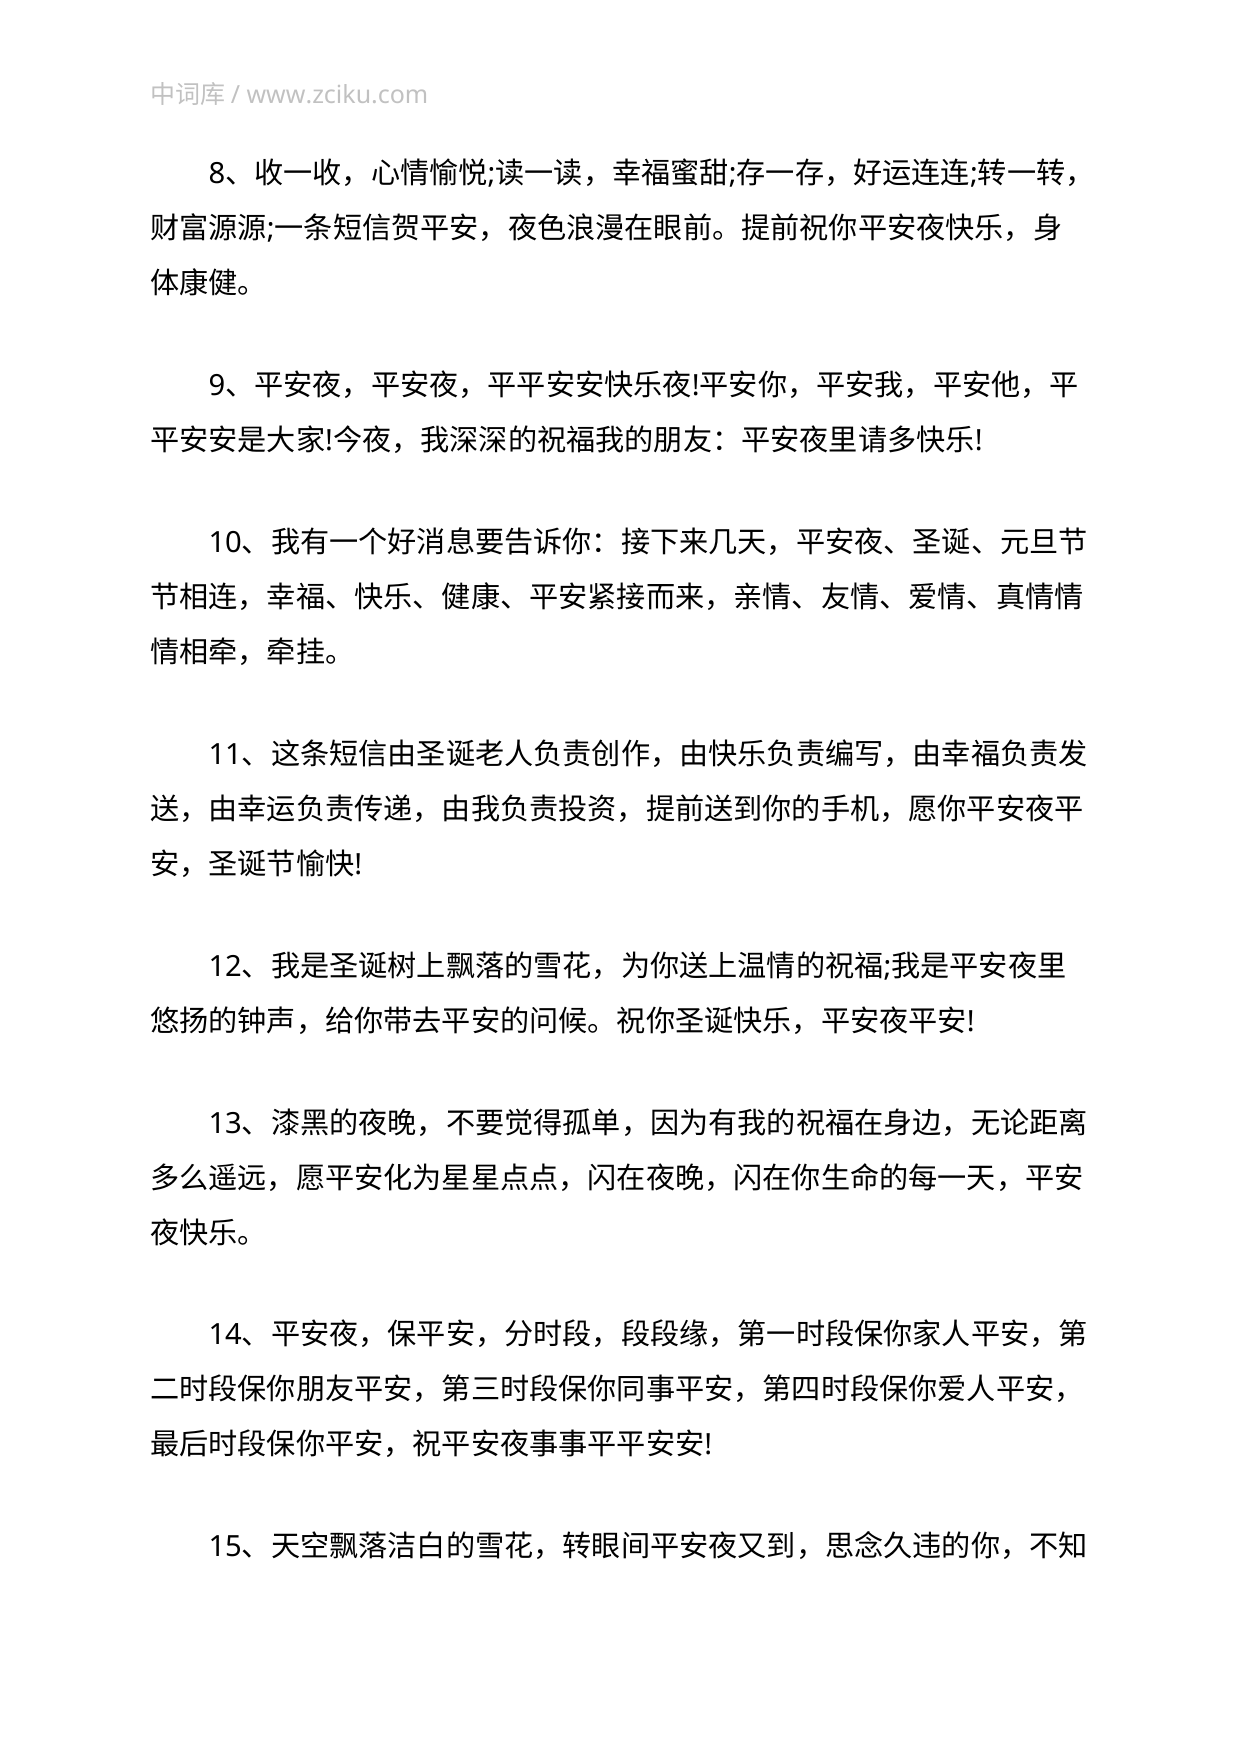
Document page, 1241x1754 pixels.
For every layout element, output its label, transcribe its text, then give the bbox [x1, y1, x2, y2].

text 13、漆黑的夜晚，不要觉得孤单，因为有我的祝福在身边，无论距离多么遥远，愿平安化为星星点点，闪在夜晚，闪在你生命的每一天，平安夜快乐。 [150, 1099, 1090, 1251]
text 10、我有一个好消息要告诉你：接下来几天，平安夜、圣诞、元旦节节相连，幸福、快乐、健康、平安紧接而来，亲情、友情、爱情、真情情情相牵，牵挂。 [150, 519, 1090, 671]
text 14、平安夜，保平安，分时段，段段缘，第一时段保你家人平安，第二时段保你朋友平安，第三时段保你同事平安，第四时段保你爱人平安，最后时段保你平安，祝平安夜事事平平安安! [150, 1311, 1090, 1463]
text 9、平安夜，平安夜，平平安安快乐夜!平安你，平安我，平安他，平平安安是大家!今夜，我深深的祝福我的朋友：平安夜里请多快乐! [150, 362, 1090, 459]
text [150, 1523, 1090, 1565]
text 11、这条短信由圣诞老人负责创作，由快乐负责编写，由幸福负责发送，由幸运负责传递，由我负责投资，提前送到你的手机，愿你平安夜平安，圣诞节愉快! [150, 730, 1090, 883]
text 8、收一收，心情愉悦;读一读，幸福蜜甜;存一存，好运连连;转一转，财富源源;一条短信贺平安，夜色浪漫在眼前。提前祝你平安夜快乐，身体康健。 [150, 150, 1090, 302]
text 12、我是圣诞树上飘落的雪花，为你送上温情的祝福;我是平安夜里悠扬的钟声，给你带去平安的问候。祝你圣诞快乐，平安夜平安! [150, 942, 1090, 1040]
